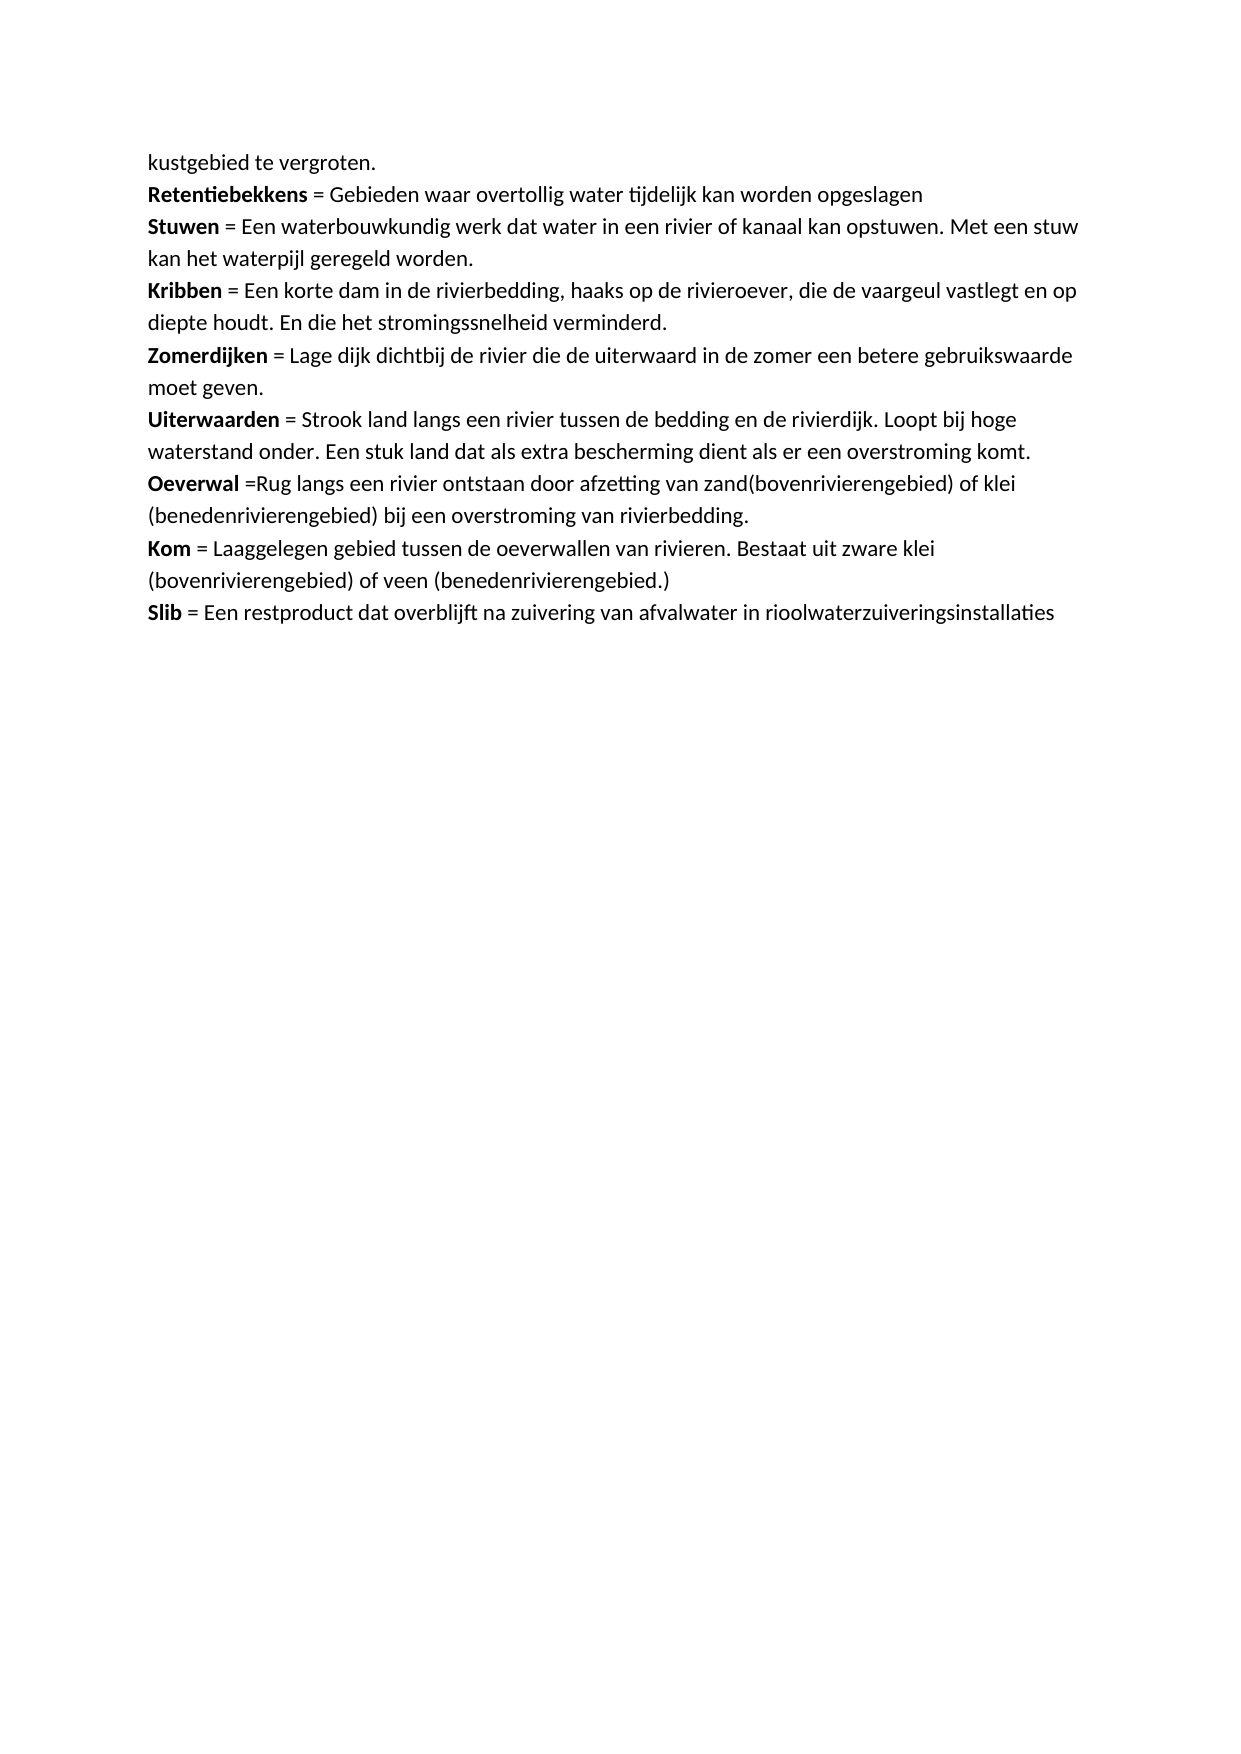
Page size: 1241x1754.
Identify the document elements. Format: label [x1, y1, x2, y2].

text [148, 148, 1093, 626]
